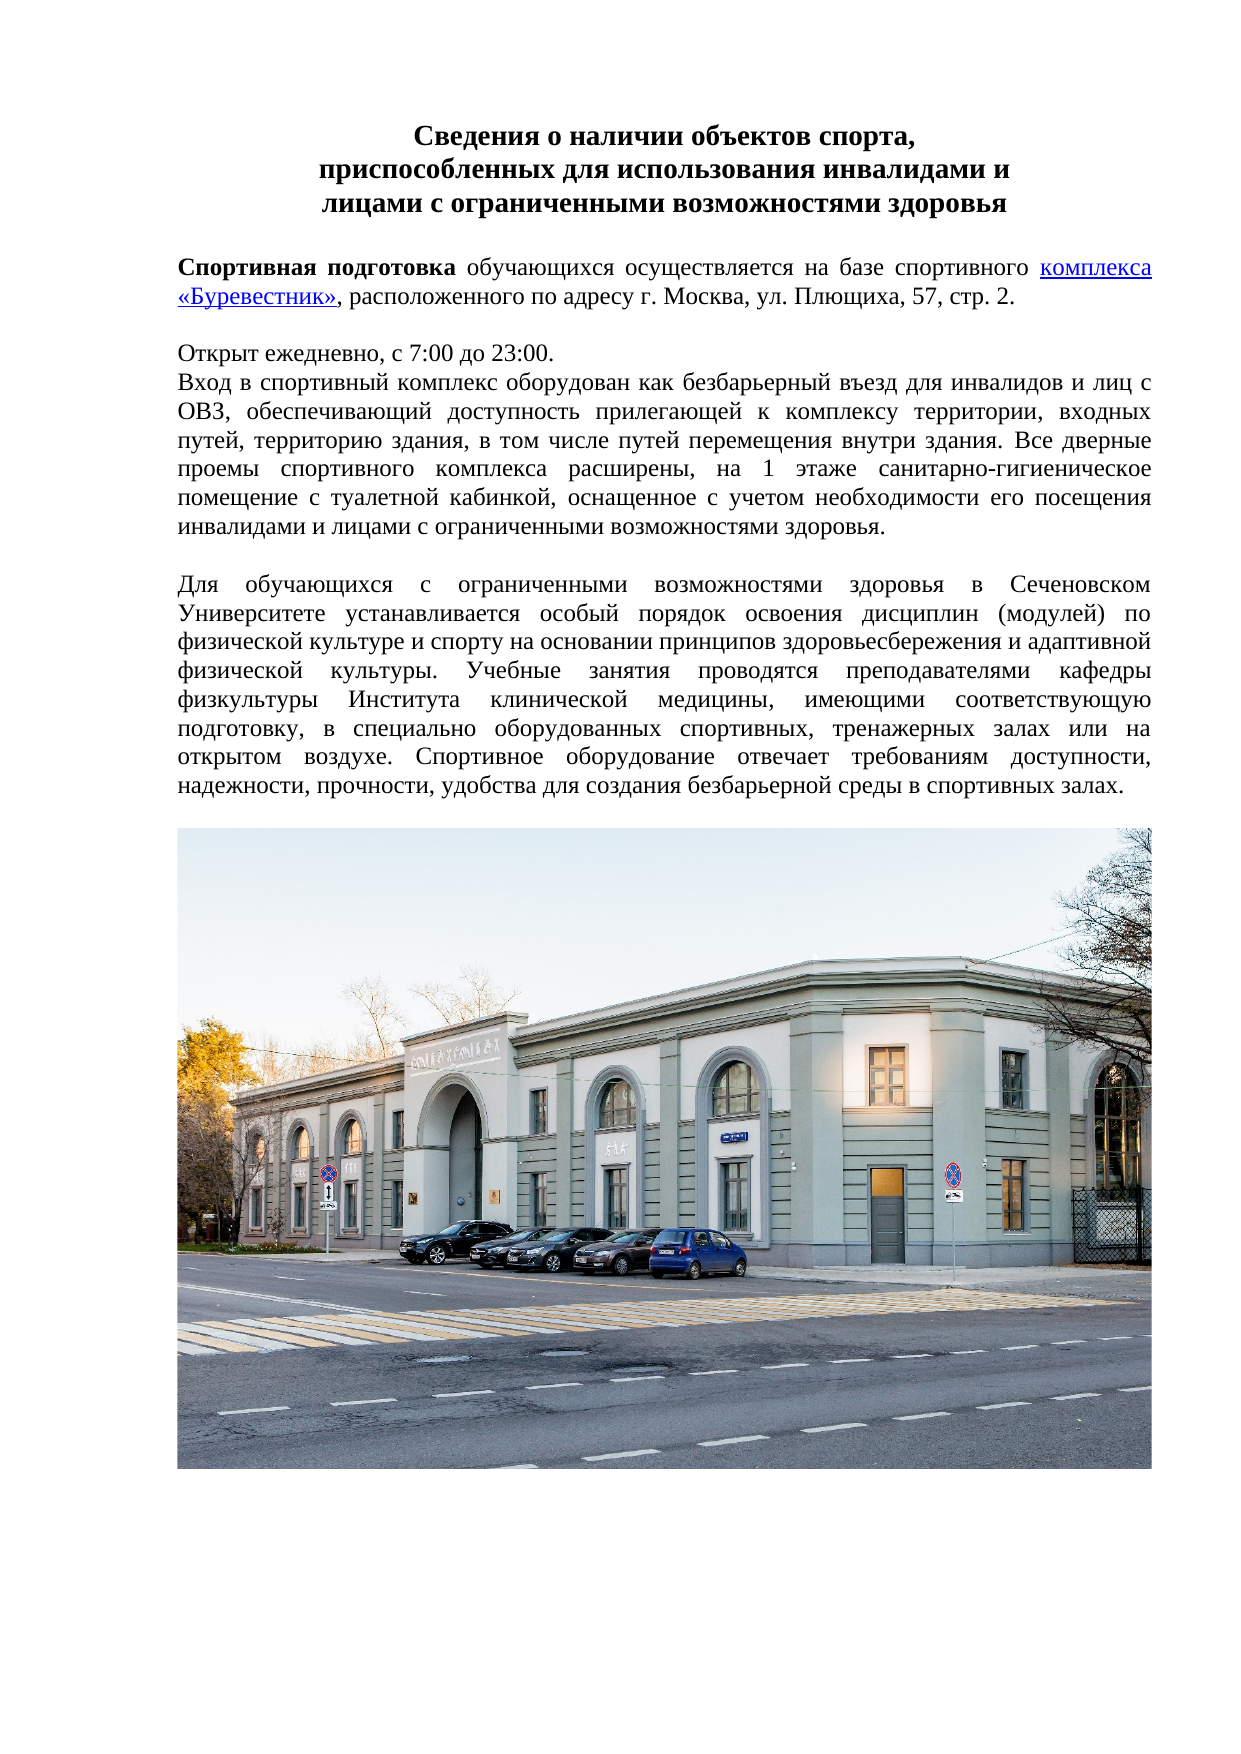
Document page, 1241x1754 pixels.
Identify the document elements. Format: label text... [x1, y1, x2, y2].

picture [177, 828, 1152, 1469]
text Спортивная подготовка обучающихся осуществляется на базе спортивного комплекса «Буревестник», расположенного по адресу г. Москва, ул. Плющиха, 57, стр. 2. [177, 252, 1152, 310]
text приспособленных для использования инвалидами и [177, 152, 1152, 185]
text Вход в спортивный комплекс оборудован как безбарьерный въезд для инвалидов и лиц с ОВЗ, обеспечивающий доступность прилегающей к комплексу территории, входных путей, территорию здания, в том числе путей перемещения внутри здания. Все дверные проемы спортивного комплекса расширены, на 1 этаже санитарно-гигиеническое помещение с туалетной кабинкой, оснащенное с учетом необходимости его посещения инвалидами и лицами с ограниченными возможностями здоровья. [177, 367, 1152, 540]
text Для обучающихся с ограниченными возможностями здоровья в Сеченовском Университете устанавливается особый порядок освоения дисциплин (модулей) по физической культуре и спорту на основании принципов здоровьесбережения и адаптивной физической культуры. Учебные занятия проводятся преподавателями кафедры физкультуры Института клинической медицины, имеющими соответствующую подготовку, в специально оборудованных спортивных, тренажерных залах или на открытом воздухе. Спортивное оборудование отвечает требованиям доступности, надежности, прочности, удобства для создания безбарьерной среды в спортивных залах. [177, 569, 1152, 799]
text лицами с ограниченными возможностями здоровья [177, 185, 1152, 219]
text Открыт ежедневно, с 7:00 до 23:00. [177, 338, 1152, 367]
text Сведения о наличии объектов спорта, [177, 118, 1152, 152]
